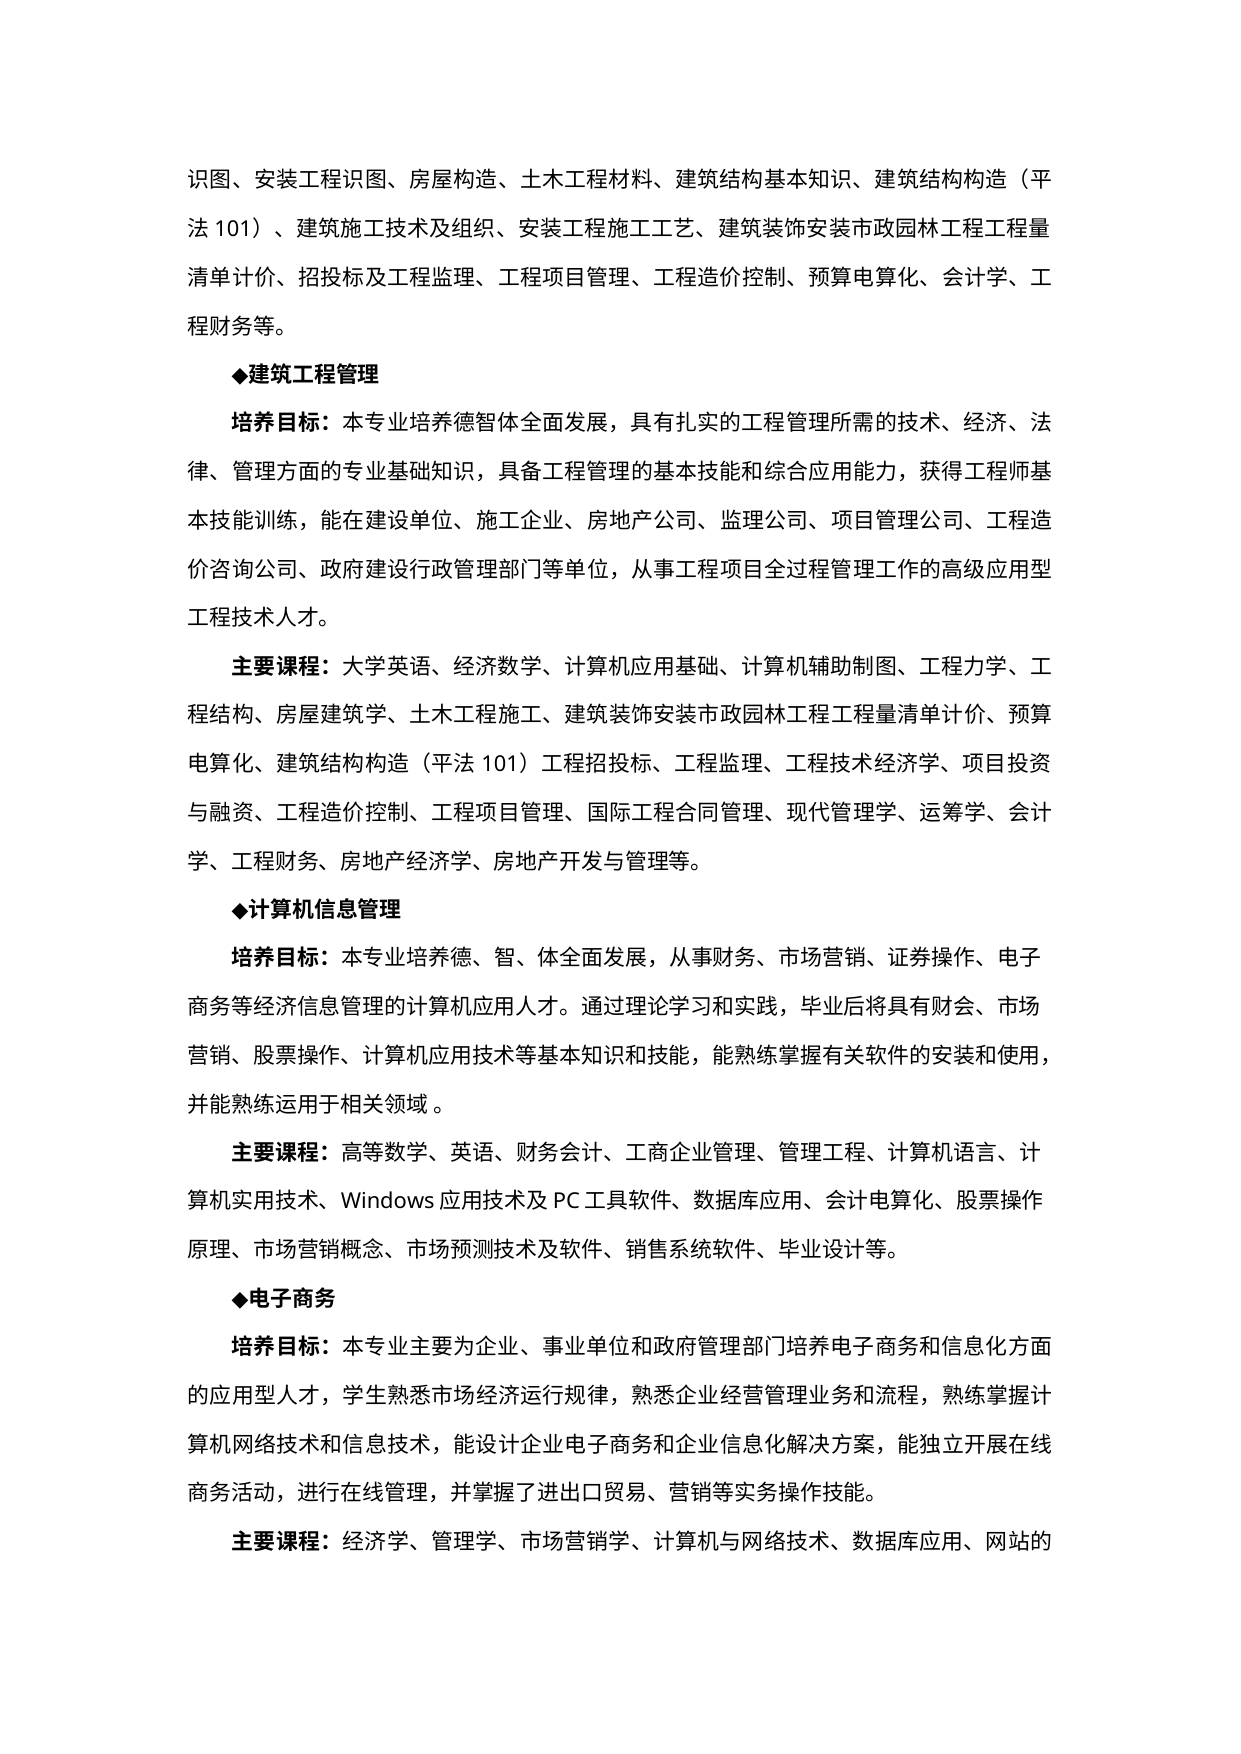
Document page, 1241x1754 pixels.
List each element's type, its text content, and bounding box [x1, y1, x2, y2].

text ◆计算机信息管理 [187, 892, 1053, 924]
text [187, 162, 1053, 341]
text 培养目标：本专业培养德智体全面发展，具有扎实的工程管理所需的技术、经济、法律、管理方面的专业基础知识，具备工程管理的基本技能和综合应用能力，获得工程师基本技能训练，能在建设单位、施工企业、房地产公司、监理公司、项目管理公司、工程造价咨询公司、政府建设行政管理部门等单位，从事工程项目全过程管理工作的高级应用型工程技术人才。 [187, 405, 1053, 632]
text 培养目标：本专业主要为企业、事业单位和政府管理部门培养电子商务和信息化方面的应用型人才，学生熟悉市场经济运行规律，熟悉企业经营管理业务和流程，熟练掌握计算机网络技术和信息技术，能设计企业电子商务和企业信息化解决方案，能独立开展在线商务活动，进行在线管理，并掌握了进出口贸易、营销等实务操作技能。 [187, 1329, 1053, 1507]
text ◆电子商务 [187, 1280, 1053, 1313]
text 培养目标：本专业培养德、智、体全面发展，从事财务、市场营销、证券操作、电子商务等经济信息管理的计算机应用人才。通过理论学习和实践，毕业后将具有财会、市场营销、股票操作、计算机应用技术等基本知识和技能，能熟练掌握有关软件的安装和使用，并能熟练运用于相关领域 。 [187, 940, 1053, 1119]
text ◆建筑工程管理 [187, 357, 1053, 389]
text 主要课程：高等数学、英语、财务会计、工商企业管理、管理工程、计算机语言、计算机实用技术、Windows应用技术及PC工具软件、数据库应用、会计电算化、股票操作原理、市场营销概念、市场预测技术及软件、销售系统软件、毕业设计等。 [187, 1134, 1053, 1264]
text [187, 1523, 1053, 1556]
text 主要课程：大学英语、经济数学、计算机应用基础、计算机辅助制图、工程力学、工程结构、房屋建筑学、土木工程施工、建筑装饰安装市政园林工程工程量清单计价、预算电算化、建筑结构构造（平法101）工程招投标、工程监理、工程技术经济学、项目投资与融资、工程造价控制、工程项目管理、国际工程合同管理、现代管理学、运筹学、会计学、工程财务、房地产经济学、房地产开发与管理等。 [187, 648, 1053, 876]
